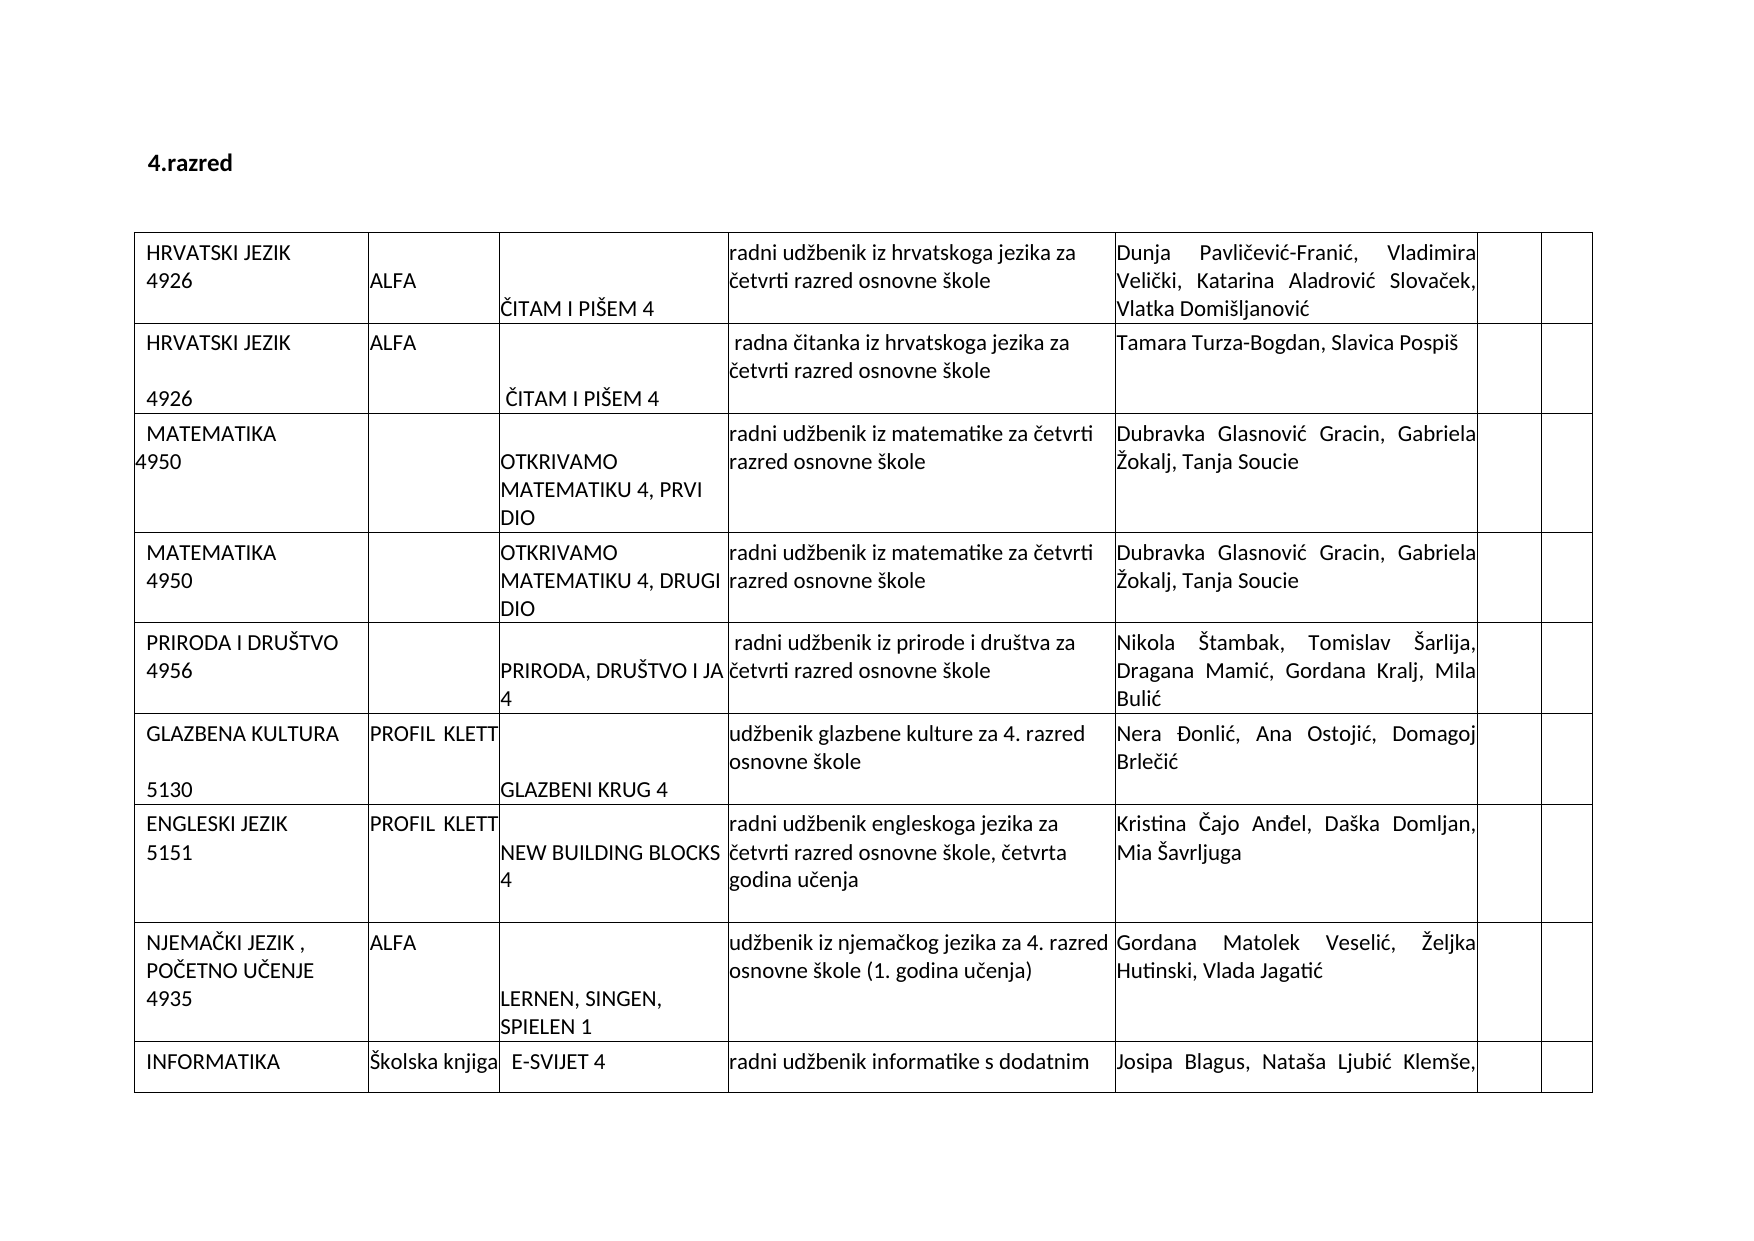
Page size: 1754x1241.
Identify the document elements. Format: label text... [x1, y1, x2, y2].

table_cell [369, 533, 499, 622]
table_cell OTKRIVAMO MATEMATIKU 4, DRUGI DIO [500, 533, 728, 622]
table_cell OTKRIVAMO MATEMATIKU 4, PRVI DIO [500, 414, 728, 532]
text 4.razred [148, 148, 1606, 178]
table_cell radni udžbenik iz matematike za četvrti razred osnovne škole [729, 414, 1115, 532]
table_cell udžbenik glazbene kulture za 4. razred osnovne škole [729, 714, 1115, 803]
table_cell [1478, 414, 1541, 532]
table_cell LERNEN, SINGEN, SPIELEN 1 [500, 923, 728, 1041]
table_cell HRVATSKI JEZIK 4926 [135, 324, 368, 413]
table_cell PRIRODA I DRUŠTVO 4956 [135, 623, 368, 713]
table_cell Nera Đonlić, Ana Ostojić, Domagoj Brlečić [1116, 714, 1477, 803]
table_cell MATEMATIKA 4950 [135, 533, 368, 622]
table_header Dunja Pavličević-Franić, Vladimira Velički, Katarina Aladrović Slovaček, Vlatka Domišljanović [1116, 233, 1477, 322]
table_cell [1542, 533, 1592, 622]
table_cell [1478, 533, 1541, 622]
table_cell ALFA [369, 324, 499, 413]
table_cell [1542, 714, 1592, 803]
table_cell [1478, 805, 1541, 922]
table_cell radni udžbenik iz matematike za četvrti razred osnovne škole [729, 533, 1115, 622]
table_cell [369, 623, 499, 713]
table_header ČITAM I PIŠEM 4 [500, 233, 728, 322]
table_cell Nikola Štambak, Tomislav Šarlija, Dragana Mamić, Gordana Kralj, Mila Bulić [1116, 623, 1477, 713]
table_cell ALFA [369, 923, 499, 1041]
table_cell [1542, 923, 1592, 1041]
table_cell PROFIL KLETT [369, 805, 499, 922]
table_cell GLAZBENI KRUG 4 [500, 714, 728, 803]
table_cell PROFIL KLETT [369, 714, 499, 803]
table_cell radni udžbenik engleskoga jezika za četvrti razred osnovne škole, četvrta godina učenja [729, 805, 1115, 922]
table_cell ENGLESKI JEZIK 5151 [135, 805, 368, 922]
table_cell [369, 414, 499, 532]
table_header HRVATSKI JEZIK 4926 [135, 233, 368, 322]
table_cell Školska knjiga d.d. [369, 1042, 499, 1092]
table_cell [1478, 623, 1541, 713]
table_header radni udžbenik iz hrvatskoga jezika za četvrti razred osnovne škole [729, 233, 1115, 322]
table_cell [1478, 714, 1541, 803]
table_cell [1542, 1042, 1592, 1092]
table_cell MATEMATIKA 4950 [135, 414, 368, 532]
table_cell NJEMAČKI JEZIK , POČETNO UČENJE 4935 [135, 923, 368, 1041]
table_cell [1478, 923, 1541, 1041]
table_cell Dubravka Glasnović Gracin, Gabriela Žokalj, Tanja Soucie [1116, 414, 1477, 532]
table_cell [1116, 1042, 1477, 1092]
table_cell radni udžbenik iz prirode i društva za četvrti razred osnovne škole [729, 623, 1115, 713]
table_cell [1478, 324, 1541, 413]
table_cell udžbenik iz njemačkog jezika za 4. razred osnovne škole (1. godina učenja) [729, 923, 1115, 1041]
table_cell [1542, 805, 1592, 922]
table_cell GLAZBENA KULTURA 5130 [135, 714, 368, 803]
table_cell [1542, 324, 1592, 413]
table_cell radna čitanka iz hrvatskoga jezika za četvrti razred osnovne škole [729, 324, 1115, 413]
table_cell Dubravka Glasnović Gracin, Gabriela Žokalj, Tanja Soucie [1116, 533, 1477, 622]
table_cell E-SVIJET 4 [500, 1042, 728, 1092]
table_cell ČITAM I PIŠEM 4 [500, 324, 728, 413]
table_cell PRIRODA, DRUŠTVO I JA 4 [500, 623, 728, 713]
table_cell Kristina Čajo Anđel, Daška Domljan, Mia Šavrljuga [1116, 805, 1477, 922]
table_header [1478, 233, 1541, 322]
table_cell Tamara Turza-Bogdan, Slavica Pospiš [1116, 324, 1477, 413]
table_cell [1478, 1042, 1541, 1092]
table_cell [729, 1042, 1115, 1092]
table_cell NEW BUILDING BLOCKS 4 [500, 805, 728, 922]
table_cell [1542, 623, 1592, 713]
table_cell INFORMATIKA 4744 [135, 1042, 368, 1092]
table_header [1542, 233, 1592, 322]
table_cell [1542, 414, 1592, 532]
table_cell Gordana Matolek Veselić, Željka Hutinski, Vlada Jagatić [1116, 923, 1477, 1041]
table_header ALFA [369, 233, 499, 322]
